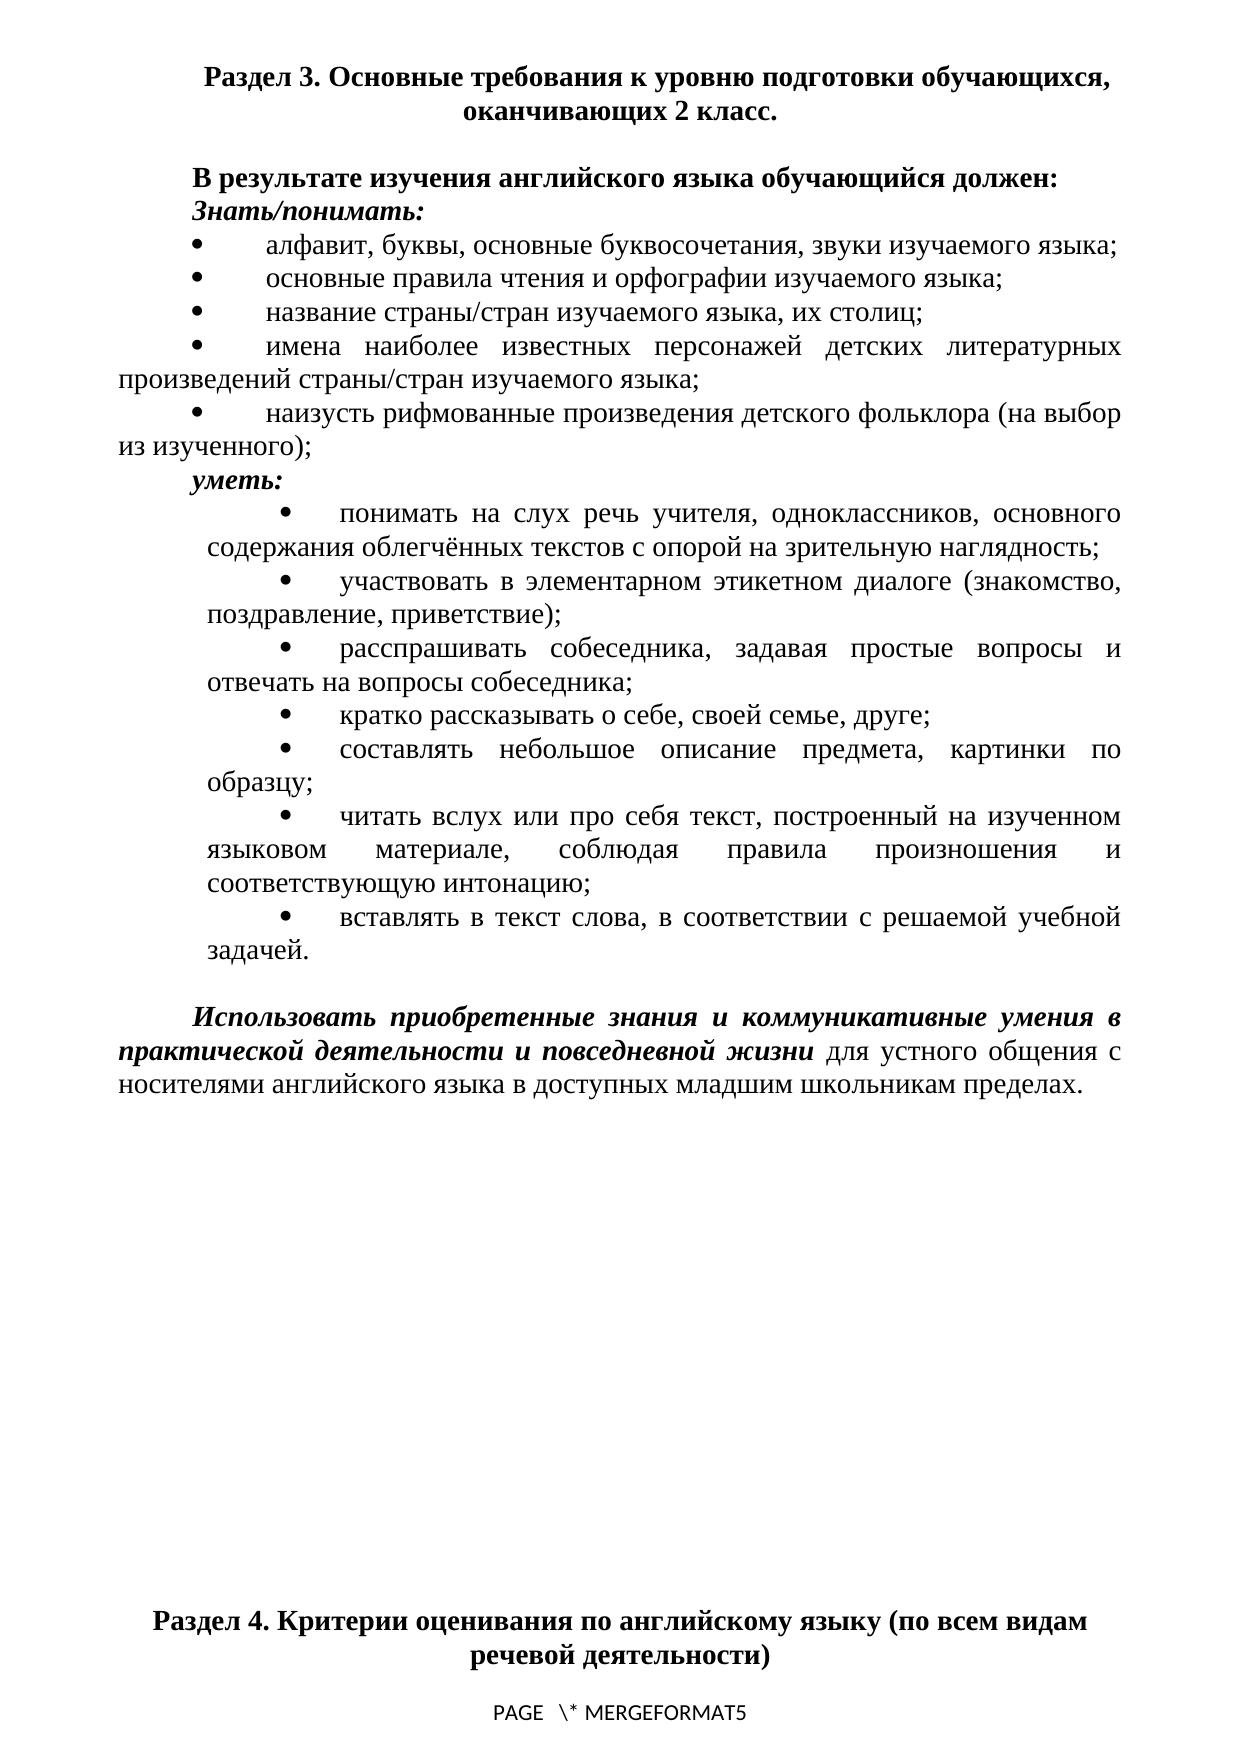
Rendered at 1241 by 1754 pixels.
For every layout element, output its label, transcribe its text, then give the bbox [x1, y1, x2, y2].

list основные правила чтения и орфографии изучаемого языка; [118, 260, 1122, 294]
text уметь: [118, 462, 1122, 496]
list читать вслух или про себя текст, построенный на изученном языковом материале, соблюдая правила произношения и соответствующую интонацию; [207, 798, 1122, 899]
text В результате изучения английского языка обучающийся должен: [118, 160, 1122, 193]
list участвовать в элементарном этикетном диалоге (знакомство, поздравление, приветствие); [207, 563, 1122, 630]
text Использовать приобретенные знания и коммуникативные умения в практической деятельности и повседневной жизни для устного общения с носителями английского языка в доступных младшим школьникам пределах. [118, 999, 1122, 1100]
list составлять небольшое описание предмета, картинки по образцу; [207, 731, 1122, 798]
list кратко рассказывать о себе, своей семье, друге; [207, 697, 1122, 731]
list расспрашивать собеседника, задавая простые вопросы и отвечать на вопросы собеседника; [207, 630, 1122, 697]
list алфавит, буквы, основные буквосочетания, звуки изучаемого языка; [118, 227, 1122, 260]
list название страны/стран изучаемого языка, их столиц; [118, 294, 1122, 328]
text Знать/понимать: [118, 193, 1122, 227]
text Раздел 3. Основные требования к уровню подготовки обучающихся, оканчивающих 2 класс. [118, 59, 1122, 126]
list наизусть рифмованные произведения детского фольклора (на выбор из изученного); [118, 395, 1122, 462]
text Раздел 4. Критерии оценивания по английскому языку (по всем видам речевой деятельности) [118, 1603, 1122, 1670]
list понимать на слух речь учителя, одноклассников, основного содержания облегчённых текстов с опорой на зрительную наглядность; [207, 496, 1122, 563]
list вставлять в текст слова, в соответствии с решаемой учебной задачей. [207, 899, 1122, 966]
list имена наиболее известных персонажей детских литературных произведений страны/стран изучаемого языка; [118, 328, 1122, 395]
